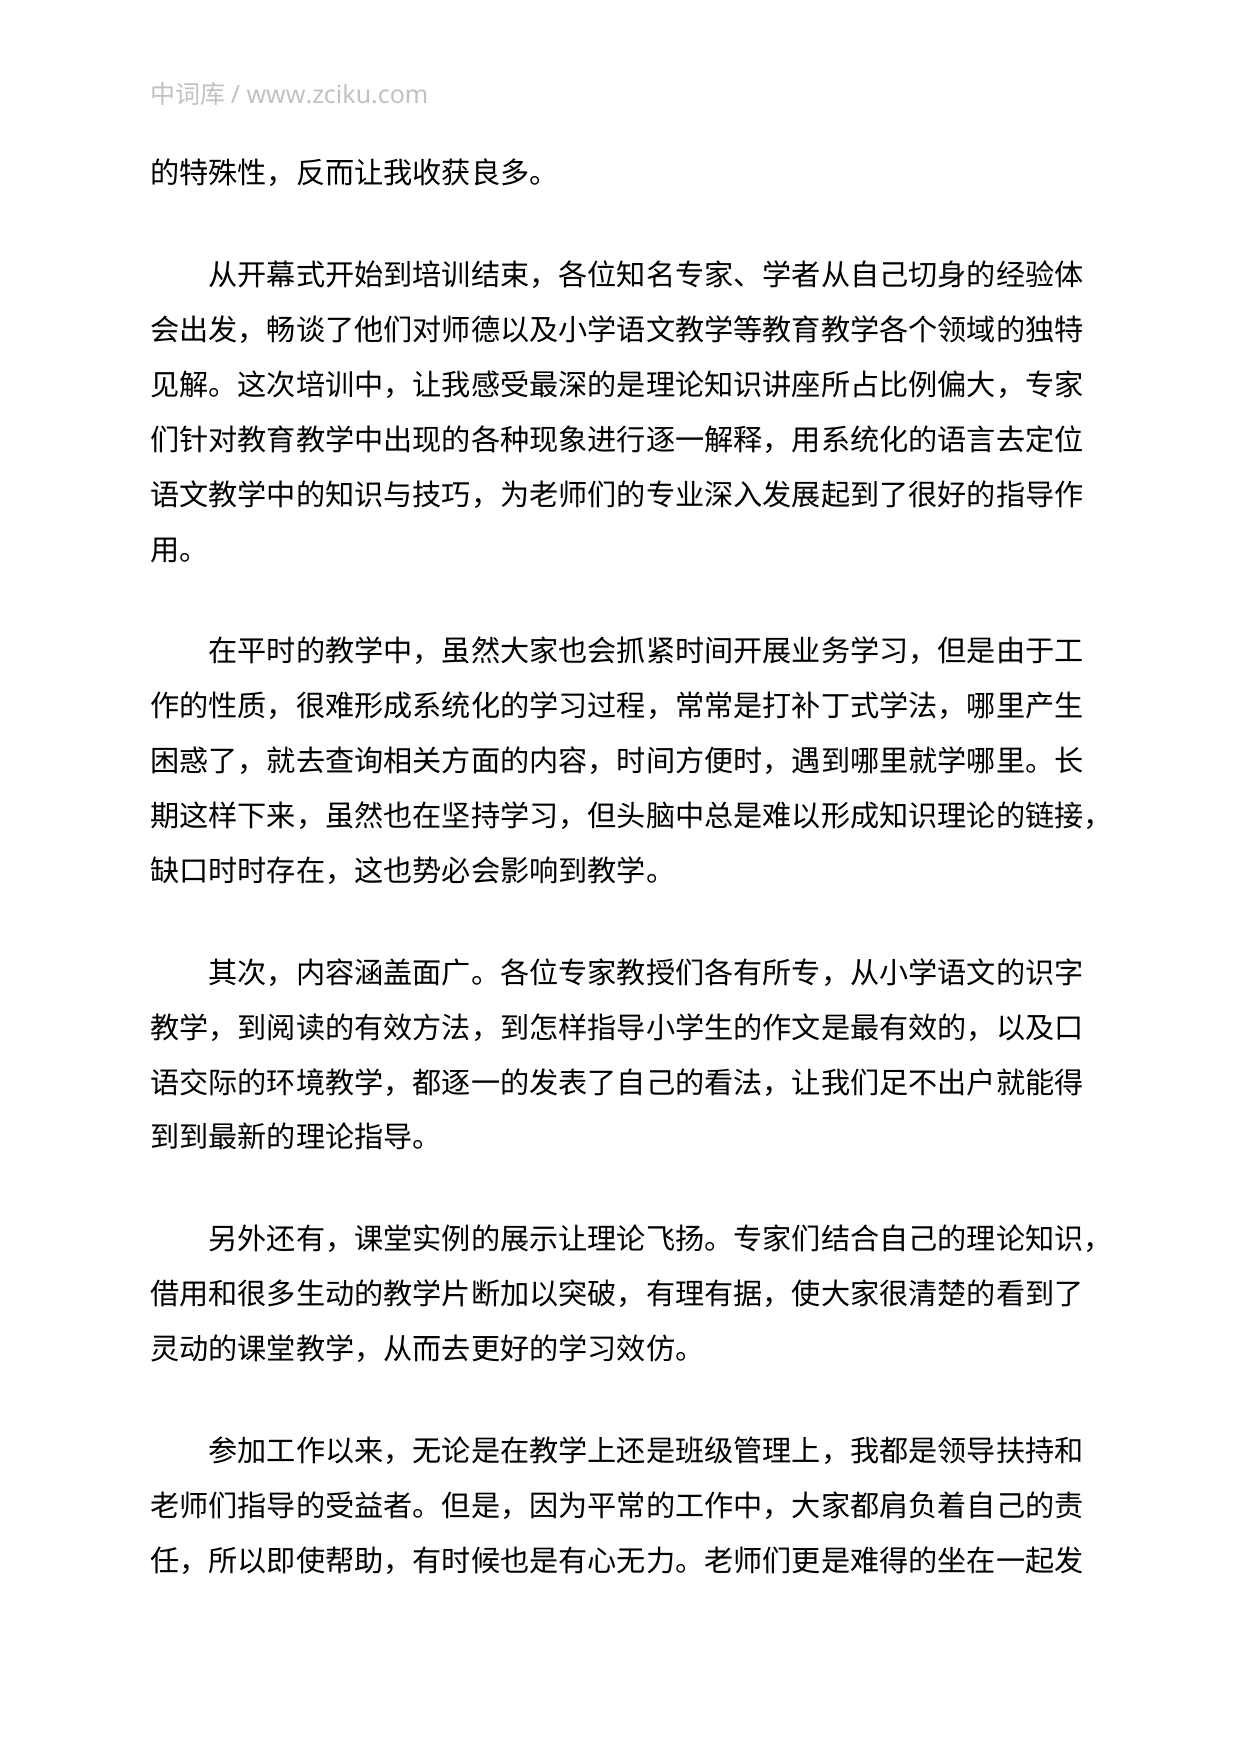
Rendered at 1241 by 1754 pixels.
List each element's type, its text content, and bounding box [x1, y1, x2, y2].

text 其次，内容涵盖面广。各位专家教授们各有所专，从小学语文的识字教学，到阅读的有效方法，到怎样指导小学生的作文是最有效的，以及口语交际的环境教学，都逐一的发表了自己的看法，让我们足不出户就能得到到最新的理论指导。 [150, 949, 1090, 1156]
text 另外还有，课堂实例的展示让理论飞扬。专家们结合自己的理论知识，借用和很多生动的教学片断加以突破，有理有据，使大家很清楚的看到了灵动的课堂教学，从而去更好的学习效仿。 [150, 1216, 1090, 1368]
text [150, 150, 1090, 192]
text 从开幕式开始到培训结束，各位知名专家、学者从自己切身的经验体会出发，畅谈了他们对师德以及小学语文教学等教育教学各个领域的独特见解。这次培训中，让我感受最深的是理论知识讲座所占比例偏大，专家们针对教育教学中出现的各种现象进行逐一解释，用系统化的语言去定位语文教学中的知识与技巧，为老师们的专业深入发展起到了很好的指导作用。 [150, 252, 1090, 568]
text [150, 1427, 1090, 1579]
text 在平时的教学中，虽然大家也会抓紧时间开展业务学习，但是由于工作的性质，很难形成系统化的学习过程，常常是打补丁式学法，哪里产生困惑了，就去查询相关方面的内容，时间方便时，遇到哪里就学哪里。长期这样下来，虽然也在坚持学习，但头脑中总是难以形成知识理论的链接，缺口时时存在，这也势必会影响到教学。 [150, 628, 1090, 890]
